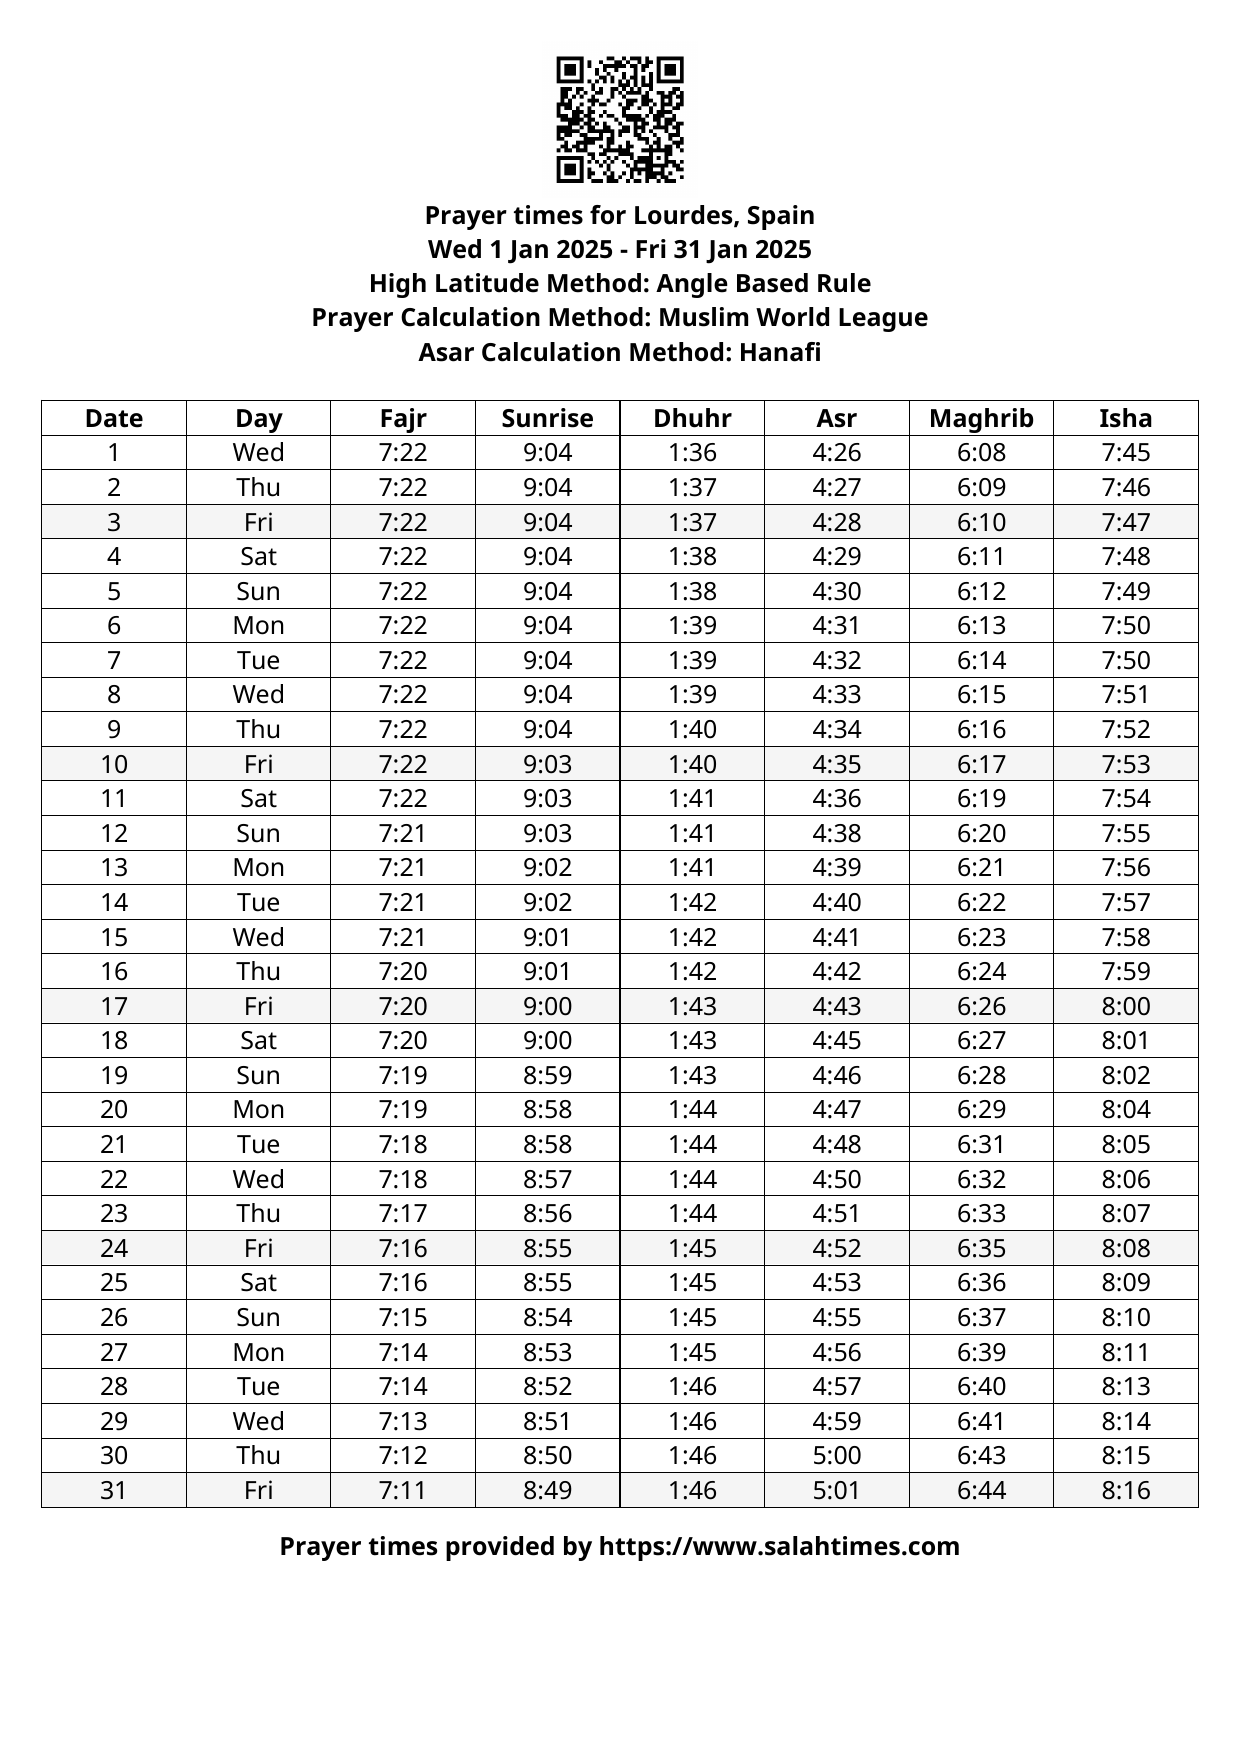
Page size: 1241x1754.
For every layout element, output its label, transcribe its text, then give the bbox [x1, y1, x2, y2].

table_cell 1:45 [621, 1231, 764, 1264]
table_cell 9:04 [476, 643, 619, 677]
table_cell 16 [42, 954, 186, 988]
table_cell 7:22 [331, 609, 475, 642]
table_cell 4:28 [765, 505, 909, 538]
table_cell 1:45 [621, 1266, 764, 1299]
table_header Asr [765, 401, 909, 434]
table_cell 7:13 [331, 1404, 475, 1437]
table_cell 9:01 [476, 954, 619, 988]
table_cell 6:12 [910, 574, 1053, 607]
table_header Fajr [331, 401, 475, 434]
table_cell Fri [187, 747, 330, 780]
table_cell 8:51 [476, 1404, 619, 1437]
table_cell 1:43 [621, 1058, 764, 1092]
table_cell 4:55 [765, 1300, 909, 1334]
table_cell 6:32 [910, 1162, 1053, 1195]
table_cell 1 [42, 436, 186, 469]
table_cell 6:41 [910, 1404, 1053, 1437]
table_cell 7:57 [1054, 885, 1198, 919]
table_cell 31 [42, 1473, 186, 1507]
table_cell 8:11 [1054, 1335, 1198, 1368]
table_cell 7:22 [331, 712, 475, 746]
table_cell Wed [187, 436, 330, 469]
table_cell 1:39 [621, 609, 764, 642]
table_cell Thu [187, 712, 330, 746]
table_cell 9:04 [476, 609, 619, 642]
table_cell 9:04 [476, 574, 619, 607]
table_cell 19 [42, 1058, 186, 1092]
table_cell 7:22 [331, 781, 475, 815]
table_cell 26 [42, 1300, 186, 1334]
table_cell 3 [42, 505, 186, 538]
table_cell 9:03 [476, 747, 619, 780]
table_cell 6:13 [910, 609, 1053, 642]
table_cell 8:02 [1054, 1058, 1198, 1092]
table_cell 9:02 [476, 851, 619, 884]
table_cell 7:22 [331, 643, 475, 677]
table_cell 5:01 [765, 1473, 909, 1507]
table_cell 1:45 [621, 1300, 764, 1334]
table_cell Sat [187, 539, 330, 573]
table_cell 1:46 [621, 1439, 764, 1472]
table_cell 11 [42, 781, 186, 815]
table_cell 7:16 [331, 1266, 475, 1299]
table_cell 18 [42, 1024, 186, 1057]
table_cell 1:43 [621, 989, 764, 1022]
table_cell 9:02 [476, 885, 619, 919]
table_cell 4:33 [765, 678, 909, 711]
table_cell 6:08 [910, 436, 1053, 469]
table_cell Sat [187, 781, 330, 815]
table_cell 8:53 [476, 1335, 619, 1368]
table_cell 7:12 [331, 1439, 475, 1472]
table_cell 1:44 [621, 1162, 764, 1195]
table_cell 4:47 [765, 1093, 909, 1126]
table_cell 9:03 [476, 781, 619, 815]
table_cell 8:14 [1054, 1404, 1198, 1437]
table_cell Tue [187, 643, 330, 677]
table_cell 5 [42, 574, 186, 607]
table_cell 7:22 [331, 539, 475, 573]
table_cell 9:04 [476, 470, 619, 504]
table_cell Mon [187, 1093, 330, 1126]
table_cell 8:58 [476, 1127, 619, 1161]
table_cell 7:11 [331, 1473, 475, 1507]
table_cell 1:43 [621, 1024, 764, 1057]
table_cell 6:40 [910, 1369, 1053, 1403]
table_cell 6:35 [910, 1231, 1053, 1264]
table_cell Wed [187, 1162, 330, 1195]
table_cell Thu [187, 1196, 330, 1230]
table_cell 8:58 [476, 1093, 619, 1126]
table_cell 6:10 [910, 505, 1053, 538]
table_cell 1:42 [621, 885, 764, 919]
table_cell 1:40 [621, 712, 764, 746]
table_cell 8:49 [476, 1473, 619, 1507]
table_cell 8:59 [476, 1058, 619, 1092]
table_cell 7:14 [331, 1335, 475, 1368]
table_cell Sun [187, 1300, 330, 1334]
table_cell 7:19 [331, 1093, 475, 1126]
text Prayer times for Lourdes, Spain [42, 198, 1198, 232]
table_cell 10 [42, 747, 186, 780]
table_cell 6:16 [910, 712, 1053, 746]
picture [542, 41, 699, 198]
table_cell 6:36 [910, 1266, 1053, 1299]
table_cell 7:20 [331, 989, 475, 1022]
table_cell Wed [187, 920, 330, 953]
table_cell 8:04 [1054, 1093, 1198, 1126]
table_cell 8:00 [1054, 989, 1198, 1022]
table_cell 4:59 [765, 1404, 909, 1437]
table_cell 17 [42, 989, 186, 1022]
table_cell 4:52 [765, 1231, 909, 1264]
table_cell 7:54 [1054, 781, 1198, 815]
table_cell 4:45 [765, 1024, 909, 1057]
table_cell 1:42 [621, 954, 764, 988]
table_cell 4:34 [765, 712, 909, 746]
table_header Isha [1054, 401, 1198, 434]
table_cell Sun [187, 574, 330, 607]
table_cell 9:00 [476, 1024, 619, 1057]
table_header Sunrise [476, 401, 619, 434]
table_cell 4:43 [765, 989, 909, 1022]
table_cell 6:31 [910, 1127, 1053, 1161]
table_header Dhuhr [621, 401, 764, 434]
text Wed 1 Jan 2025 - Fri 31 Jan 2025 [42, 232, 1198, 266]
table_cell 4:29 [765, 539, 909, 573]
table_cell Fri [187, 989, 330, 1022]
table_cell 4:39 [765, 851, 909, 884]
table_cell 7:22 [331, 574, 475, 607]
table_cell 1:38 [621, 574, 764, 607]
table_cell 6:09 [910, 470, 1053, 504]
table_cell 14 [42, 885, 186, 919]
table_cell 1:45 [621, 1335, 764, 1368]
table_cell Thu [187, 470, 330, 504]
table_cell 2 [42, 470, 186, 504]
table_cell 6:44 [910, 1473, 1053, 1507]
table_cell Fri [187, 1231, 330, 1264]
table_cell 9:04 [476, 678, 619, 711]
table_cell 4:48 [765, 1127, 909, 1161]
text Asar Calculation Method: Hanafi [42, 334, 1198, 368]
table_cell 6:11 [910, 539, 1053, 573]
table_cell 8:57 [476, 1162, 619, 1195]
table_cell Fri [187, 505, 330, 538]
table_cell 7:22 [331, 505, 475, 538]
table_cell 15 [42, 920, 186, 953]
table_cell 8:07 [1054, 1196, 1198, 1230]
table_cell 7:48 [1054, 539, 1198, 573]
table_cell 4:51 [765, 1196, 909, 1230]
table_cell 1:38 [621, 539, 764, 573]
table_cell 8:55 [476, 1266, 619, 1299]
table_cell 6 [42, 609, 186, 642]
table_cell 12 [42, 816, 186, 849]
table_cell 6:19 [910, 781, 1053, 815]
table_cell 4:41 [765, 920, 909, 953]
table_cell 7:18 [331, 1162, 475, 1195]
table_cell 1:37 [621, 505, 764, 538]
table_cell 4:46 [765, 1058, 909, 1092]
table_cell Wed [187, 1404, 330, 1437]
table_cell 28 [42, 1369, 186, 1403]
table_cell 7:50 [1054, 609, 1198, 642]
table_cell 6:26 [910, 989, 1053, 1022]
table_cell 1:44 [621, 1196, 764, 1230]
table_cell 6:20 [910, 816, 1053, 849]
table_cell 1:39 [621, 678, 764, 711]
table_cell 1:41 [621, 781, 764, 815]
table_cell 7:21 [331, 851, 475, 884]
table_cell 7:45 [1054, 436, 1198, 469]
table_cell 7:21 [331, 816, 475, 849]
table_cell 6:27 [910, 1024, 1053, 1057]
table_cell Mon [187, 609, 330, 642]
table_cell 6:15 [910, 678, 1053, 711]
table_cell Tue [187, 885, 330, 919]
table_cell 1:46 [621, 1404, 764, 1437]
table_cell 6:33 [910, 1196, 1053, 1230]
table_cell 7:17 [331, 1196, 475, 1230]
table_cell 7:56 [1054, 851, 1198, 884]
table_cell 1:41 [621, 851, 764, 884]
table_cell 9:04 [476, 505, 619, 538]
table_cell Sat [187, 1024, 330, 1057]
table_cell 7:49 [1054, 574, 1198, 607]
table_cell 7:15 [331, 1300, 475, 1334]
table_cell 7:14 [331, 1369, 475, 1403]
table_cell 6:23 [910, 920, 1053, 953]
table_header Date [42, 401, 186, 434]
table_cell 1:41 [621, 816, 764, 849]
table_cell 7:22 [331, 678, 475, 711]
table_cell Fri [187, 1473, 330, 1507]
table_cell 8:56 [476, 1196, 619, 1230]
table_cell 7:22 [331, 436, 475, 469]
table_cell Tue [187, 1127, 330, 1161]
table_cell 7:16 [331, 1231, 475, 1264]
table_cell 6:28 [910, 1058, 1053, 1092]
table_header Day [187, 401, 330, 434]
table_cell 29 [42, 1404, 186, 1437]
table_cell 13 [42, 851, 186, 884]
text High Latitude Method: Angle Based Rule [42, 266, 1198, 300]
table_cell 7:53 [1054, 747, 1198, 780]
table_cell 8:09 [1054, 1266, 1198, 1299]
table_cell 7:22 [331, 747, 475, 780]
table_cell Sun [187, 816, 330, 849]
table_cell 7:46 [1054, 470, 1198, 504]
table_cell Sun [187, 1058, 330, 1092]
table_cell 1:39 [621, 643, 764, 677]
table_cell 9:04 [476, 436, 619, 469]
table_cell 9:04 [476, 539, 619, 573]
table_cell 7:55 [1054, 816, 1198, 849]
table_cell 9:01 [476, 920, 619, 953]
table_cell 9:00 [476, 989, 619, 1022]
table_cell 6:29 [910, 1093, 1053, 1126]
table_cell 4:56 [765, 1335, 909, 1368]
text Prayer Calculation Method: Muslim World League [42, 300, 1198, 334]
table_cell 8:54 [476, 1300, 619, 1334]
table_cell 7:52 [1054, 712, 1198, 746]
table_cell 5:00 [765, 1439, 909, 1472]
table_cell 1:36 [621, 436, 764, 469]
table_cell 6:37 [910, 1300, 1053, 1334]
table_cell Sat [187, 1266, 330, 1299]
table_cell 7:58 [1054, 920, 1198, 953]
table_cell 25 [42, 1266, 186, 1299]
table_cell 22 [42, 1162, 186, 1195]
table_cell 7 [42, 643, 186, 677]
table_cell 4:50 [765, 1162, 909, 1195]
table_cell 1:46 [621, 1473, 764, 1507]
table_cell 1:46 [621, 1369, 764, 1403]
table_cell 7:51 [1054, 678, 1198, 711]
table_cell 23 [42, 1196, 186, 1230]
table_cell 8:10 [1054, 1300, 1198, 1334]
table_cell Mon [187, 1335, 330, 1368]
table_cell 7:21 [331, 920, 475, 953]
table_cell 1:40 [621, 747, 764, 780]
table_cell 4:35 [765, 747, 909, 780]
table_cell 1:37 [621, 470, 764, 504]
table_cell 30 [42, 1439, 186, 1472]
table_cell 4:40 [765, 885, 909, 919]
table_cell 7:22 [331, 470, 475, 504]
table_cell 4:26 [765, 436, 909, 469]
text Prayer times provided by https://www.salahtimes.com [42, 1528, 1198, 1563]
table_cell 8:05 [1054, 1127, 1198, 1161]
table_cell 4:30 [765, 574, 909, 607]
table_cell 6:39 [910, 1335, 1053, 1368]
table_cell 6:24 [910, 954, 1053, 988]
table_cell Thu [187, 1439, 330, 1472]
table_cell 4:32 [765, 643, 909, 677]
table_cell 8:55 [476, 1231, 619, 1264]
table_cell Mon [187, 851, 330, 884]
table_cell 8:52 [476, 1369, 619, 1403]
table_cell 4:57 [765, 1369, 909, 1403]
table_cell 6:17 [910, 747, 1053, 780]
table_cell 1:44 [621, 1127, 764, 1161]
table_cell 4:53 [765, 1266, 909, 1299]
table_cell 4:42 [765, 954, 909, 988]
table_cell Thu [187, 954, 330, 988]
table_cell 8:01 [1054, 1024, 1198, 1057]
table_cell 8:06 [1054, 1162, 1198, 1195]
table_cell 9 [42, 712, 186, 746]
table_cell 21 [42, 1127, 186, 1161]
table_cell 4:27 [765, 470, 909, 504]
table_cell 6:21 [910, 851, 1053, 884]
table_cell 4 [42, 539, 186, 573]
table_cell 7:50 [1054, 643, 1198, 677]
table_cell 27 [42, 1335, 186, 1368]
table_cell 7:20 [331, 954, 475, 988]
table_cell 8:13 [1054, 1369, 1198, 1403]
table_cell 8 [42, 678, 186, 711]
table_cell 8:15 [1054, 1439, 1198, 1472]
table_cell 6:22 [910, 885, 1053, 919]
table_cell 9:04 [476, 712, 619, 746]
table_cell 7:18 [331, 1127, 475, 1161]
table_cell 8:08 [1054, 1231, 1198, 1264]
table_cell 4:31 [765, 609, 909, 642]
table_cell 1:42 [621, 920, 764, 953]
table_cell 7:20 [331, 1024, 475, 1057]
table_cell 6:14 [910, 643, 1053, 677]
table_cell 1:44 [621, 1093, 764, 1126]
table_header Maghrib [910, 401, 1053, 434]
table_cell 8:50 [476, 1439, 619, 1472]
table_cell 7:21 [331, 885, 475, 919]
table_cell 8:16 [1054, 1473, 1198, 1507]
table_cell 24 [42, 1231, 186, 1264]
table_cell 7:59 [1054, 954, 1198, 988]
table_cell 20 [42, 1093, 186, 1126]
table_cell Wed [187, 678, 330, 711]
table_cell Tue [187, 1369, 330, 1403]
table_cell 9:03 [476, 816, 619, 849]
table_cell 7:47 [1054, 505, 1198, 538]
table_cell 4:38 [765, 816, 909, 849]
table_cell 4:36 [765, 781, 909, 815]
table_cell 7:19 [331, 1058, 475, 1092]
table_cell 6:43 [910, 1439, 1053, 1472]
